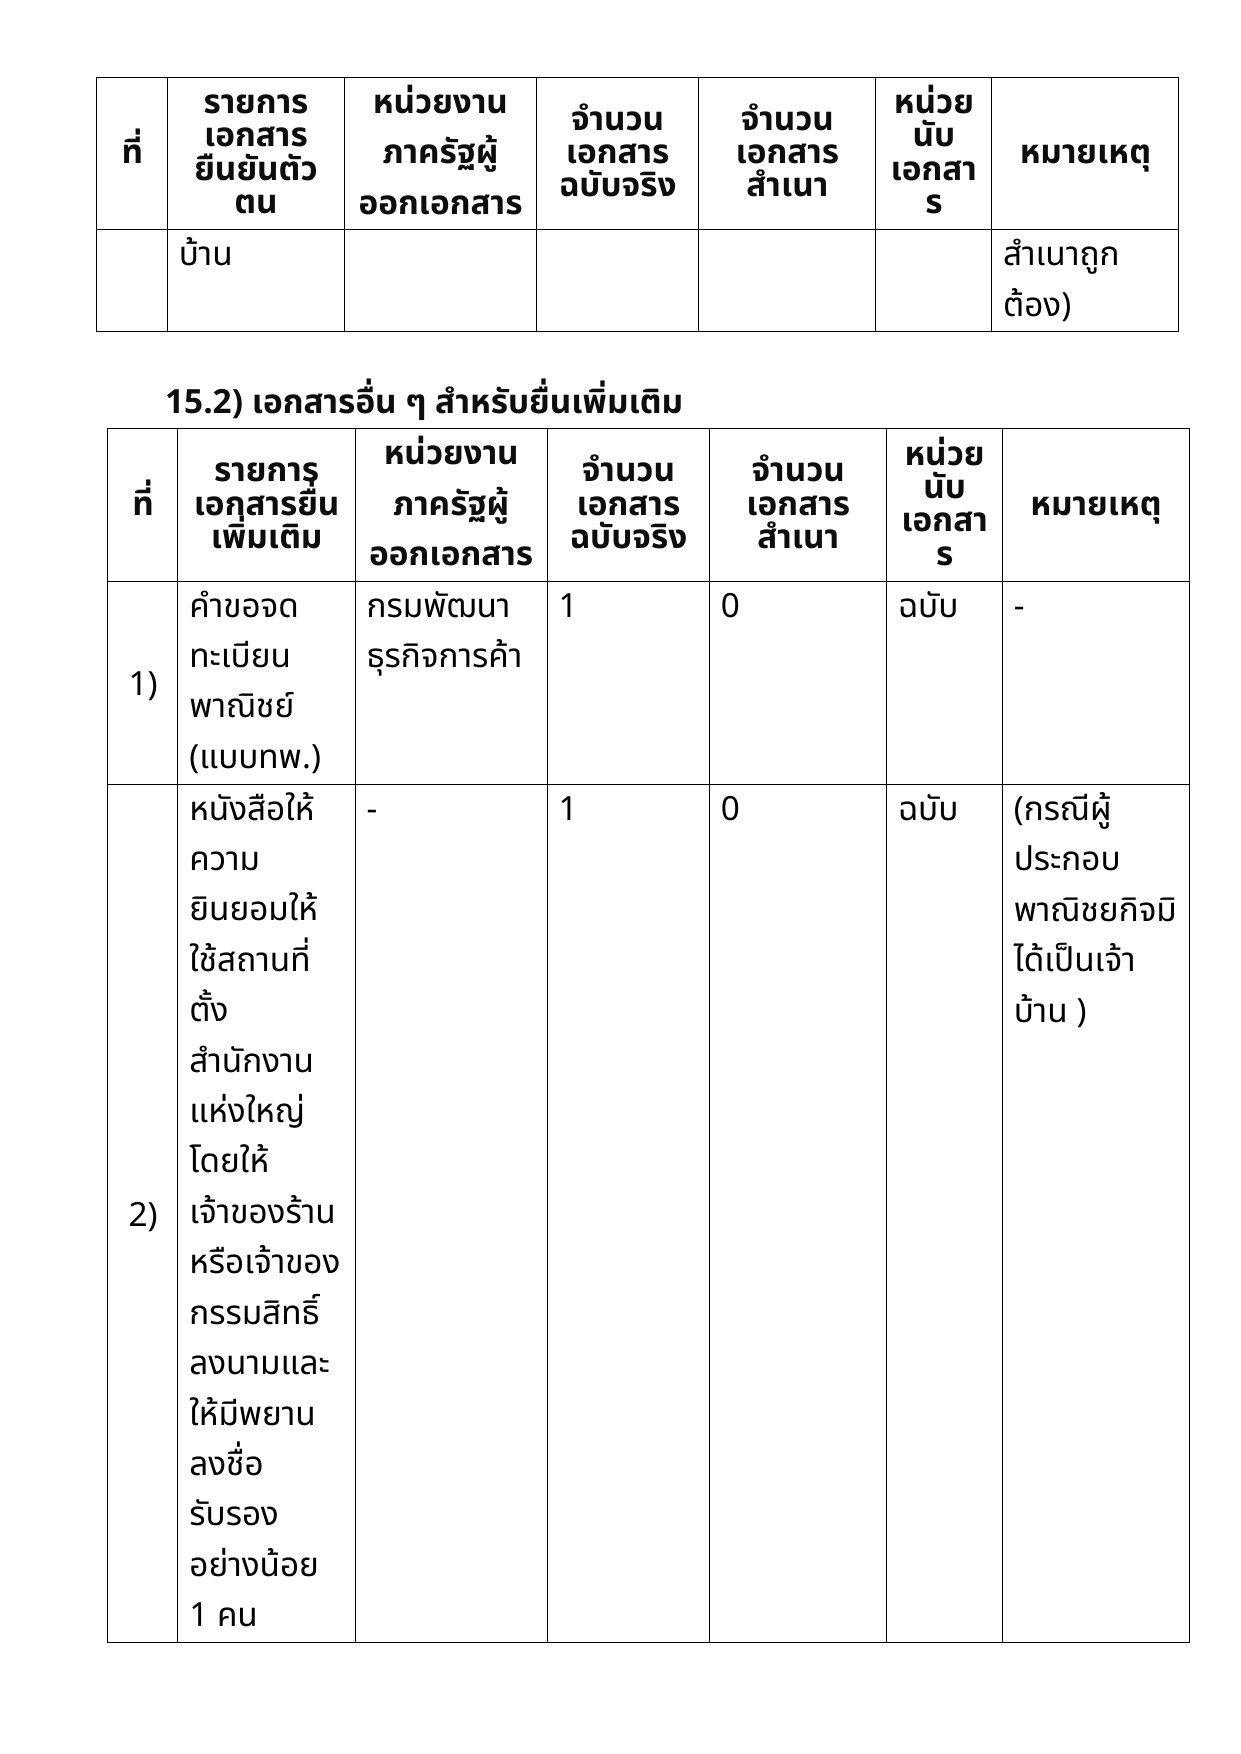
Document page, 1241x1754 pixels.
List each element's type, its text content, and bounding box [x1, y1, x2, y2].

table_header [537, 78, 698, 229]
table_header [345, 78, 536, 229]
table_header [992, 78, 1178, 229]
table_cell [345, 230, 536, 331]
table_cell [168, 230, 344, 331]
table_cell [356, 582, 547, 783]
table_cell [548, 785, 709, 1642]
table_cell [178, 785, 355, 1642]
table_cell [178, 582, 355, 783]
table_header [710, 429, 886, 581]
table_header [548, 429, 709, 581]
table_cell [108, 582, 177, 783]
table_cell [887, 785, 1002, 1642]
text 15.2) เอกสารอื่น ๆ สำหรับยื่นเพิ่มเติม [165, 378, 1157, 428]
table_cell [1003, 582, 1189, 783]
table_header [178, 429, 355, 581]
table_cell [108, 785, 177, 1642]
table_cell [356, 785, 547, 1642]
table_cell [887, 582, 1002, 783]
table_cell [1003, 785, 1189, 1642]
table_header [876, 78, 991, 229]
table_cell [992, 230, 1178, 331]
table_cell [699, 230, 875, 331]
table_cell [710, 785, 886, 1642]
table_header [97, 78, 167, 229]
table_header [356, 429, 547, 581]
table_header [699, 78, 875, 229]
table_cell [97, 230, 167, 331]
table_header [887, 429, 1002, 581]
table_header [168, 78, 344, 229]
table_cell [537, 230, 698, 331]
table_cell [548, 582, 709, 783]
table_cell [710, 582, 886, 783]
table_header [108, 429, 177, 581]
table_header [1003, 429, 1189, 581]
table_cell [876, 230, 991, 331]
